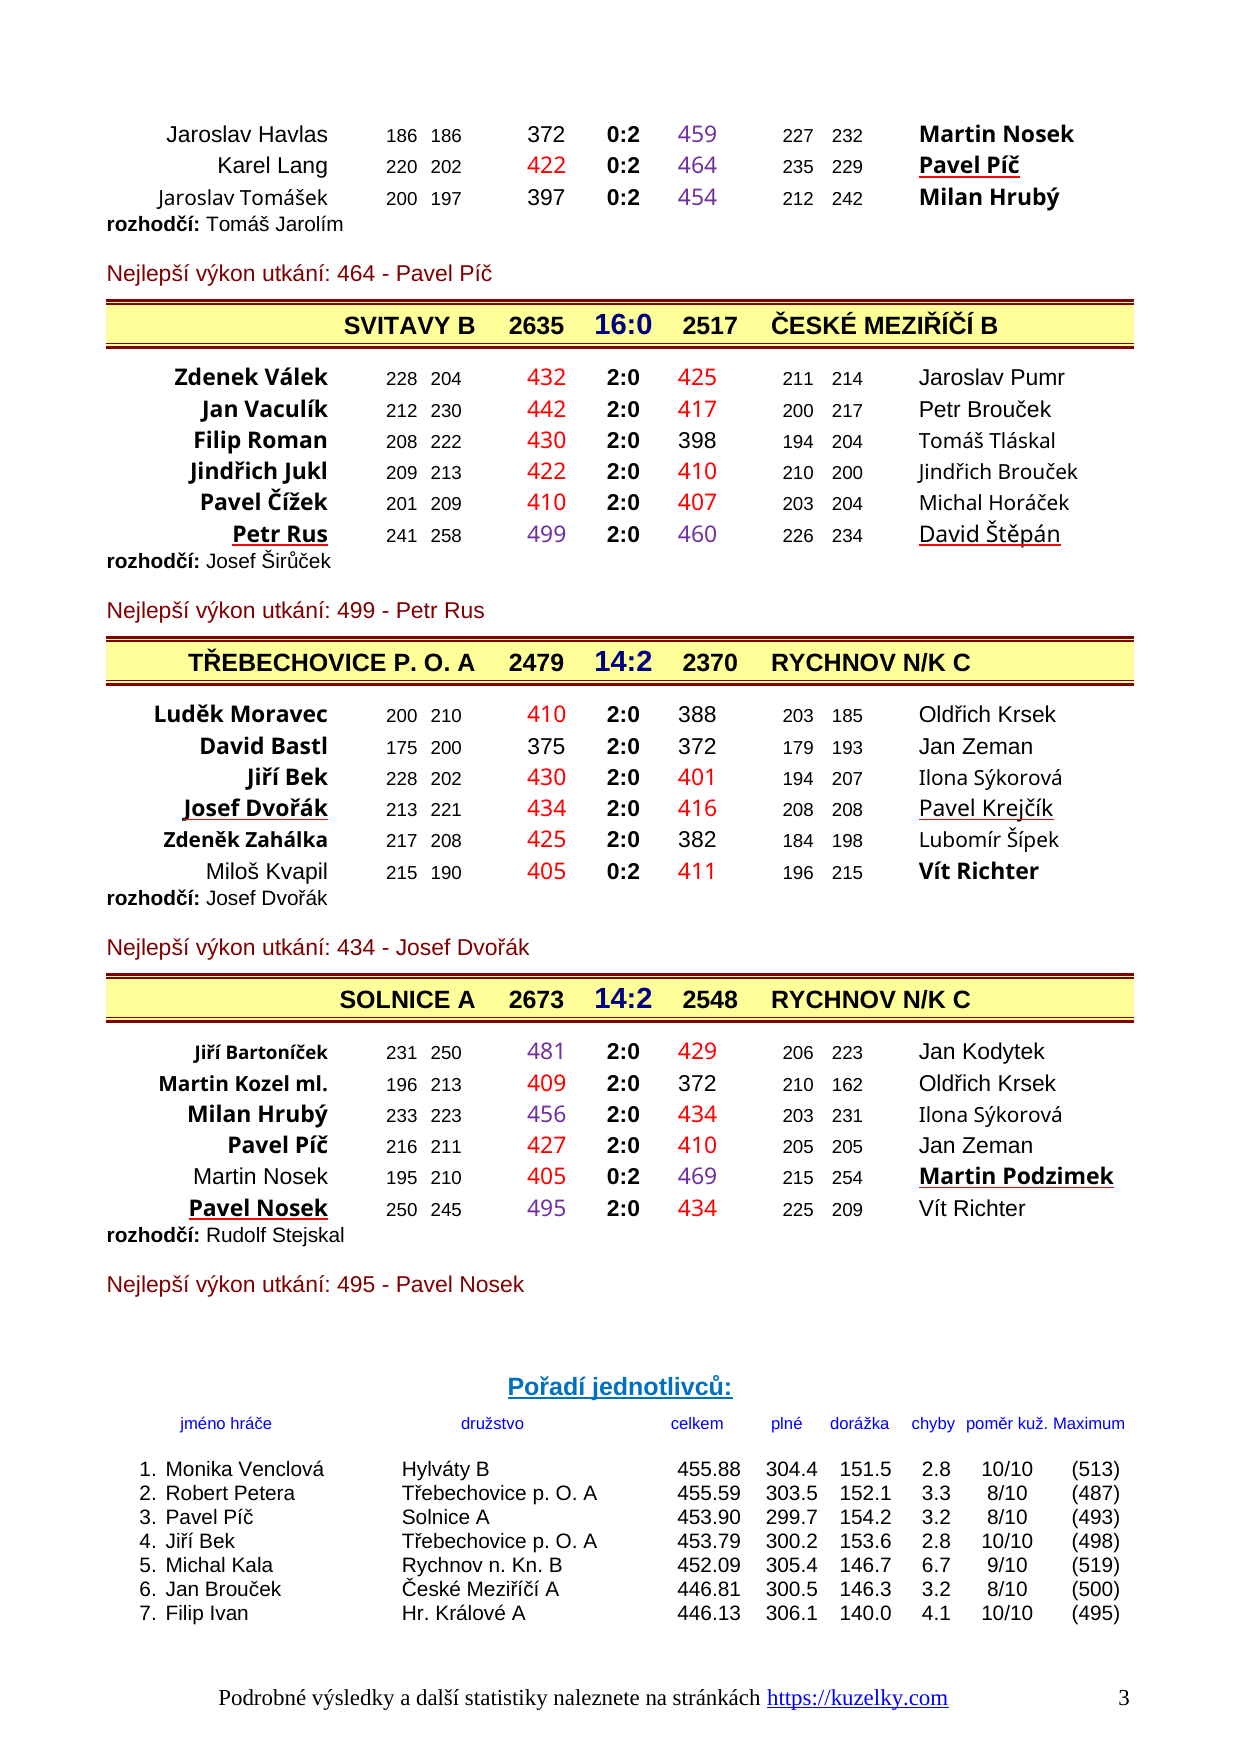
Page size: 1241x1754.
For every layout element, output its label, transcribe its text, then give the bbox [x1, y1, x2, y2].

text Svitavy B 2635 16:0 2517 České Meziříčí B [106, 305, 1134, 343]
text Jan Vaculík 212 230 442 2:0 417 200 217 Petr Brouček [106, 393, 1134, 424]
text Jiří Bek 228 202 430 2:0 401 194 207 Ilona Sýkorová [106, 761, 1134, 792]
text Jindřich Jukl 209 213 422 2:0 410 210 200 Jindřich Brouček [106, 455, 1134, 486]
text jméno hráče družstvo celkem plné dorážka chyby poměr kuž. Maximum [106, 1414, 1134, 1433]
text Zdeněk Zahálka 217 208 425 2:0 382 184 198 Lubomír Šípek [106, 823, 1134, 854]
text rozhodčí: Josef Dvořák [106, 886, 1134, 910]
text Martin Nosek 195 210 405 0:2 469 215 254 Martin Podzimek [106, 1160, 1134, 1192]
text 3. Pavel Píč Solnice A 453.90 299.7 154.2 3.2 8/10 (493) [106, 1505, 1134, 1529]
text Martin Kozel ml. 196 213 409 2:0 372 210 162 Oldřich Krsek [106, 1067, 1134, 1098]
text Milan Hrubý 233 223 456 2:0 434 203 231 Ilona Sýkorová [106, 1098, 1134, 1129]
text 1. Monika Venclová Hylváty B 455.88 304.4 151.5 2.8 10/10 (513) [106, 1457, 1134, 1481]
text 5. Michal Kala Rychnov n. Kn. B 452.09 305.4 146.7 6.7 9/10 (519) [106, 1553, 1134, 1577]
text Pavel Čížek 201 209 410 2:0 407 203 204 Michal Horáček [106, 486, 1134, 518]
text Filip Roman 208 222 430 2:0 398 194 204 Tomáš Tláskal [106, 424, 1134, 455]
text Jaroslav Havlas 186 186 372 0:2 459 227 232 Martin Nosek [106, 118, 1134, 149]
text Jaroslav Tomášek 200 197 397 0:2 454 212 242 Milan Hrubý [106, 181, 1134, 212]
text rozhodčí: Tomáš Jarolím [106, 212, 1134, 236]
text Pořadí jednotlivců: [94, 1372, 1145, 1401]
text rozhodčí: Rudolf Stejskal [106, 1223, 1134, 1247]
text Solnice A 2673 14:2 2548 Rychnov n/K C [106, 979, 1134, 1017]
text 6. Jan Brouček České Meziříčí A 446.81 300.5 146.3 3.2 8/10 (500) [106, 1577, 1134, 1601]
text Jiří Bartoníček 231 250 481 2:0 429 206 223 Jan Kodytek [106, 1035, 1134, 1067]
text Nejlepší výkon utkání: 464 - Pavel Píč [106, 260, 1134, 286]
text Josef Dvořák 213 221 434 2:0 416 208 208 Pavel Krejčík [106, 792, 1134, 823]
text Třebechovice p. O. A 2479 14:2 2370 Rychnov n/K C [106, 642, 1134, 680]
text Nejlepší výkon utkání: 495 - Pavel Nosek [106, 1271, 1134, 1297]
text 4. Jiří Bek Třebechovice p. O. A 453.79 300.2 153.6 2.8 10/10 (498) [106, 1529, 1134, 1553]
text Miloš Kvapil 215 190 405 0:2 411 196 215 Vít Richter [106, 854, 1134, 886]
text Luděk Moravec 200 210 410 2:0 388 203 185 Oldřich Krsek [106, 698, 1134, 729]
text 2. Robert Petera Třebechovice p. O. A 455.59 303.5 152.1 3.3 8/10 (487) [106, 1481, 1134, 1505]
text Zdenek Válek 228 204 432 2:0 425 211 214 Jaroslav Pumr [106, 361, 1134, 393]
text 7. Filip Ivan Hr. Králové A 446.13 306.1 140.0 4.1 10/10 (495) [106, 1601, 1134, 1624]
text Nejlepší výkon utkání: 499 - Petr Rus [106, 597, 1134, 623]
text David Bastl 175 200 375 2:0 372 179 193 Jan Zeman [106, 729, 1134, 761]
text Nejlepší výkon utkání: 434 - Josef Dvořák [106, 934, 1134, 960]
text Petr Rus 241 258 499 2:0 460 226 234 David Štěpán [106, 518, 1134, 549]
text Pavel Nosek 250 245 495 2:0 434 225 209 Vít Richter [106, 1192, 1134, 1223]
text Karel Lang 220 202 422 0:2 464 235 229 Pavel Píč [106, 149, 1134, 181]
text rozhodčí: Josef Širůček [106, 549, 1134, 573]
text Pavel Píč 216 211 427 2:0 410 205 205 Jan Zeman [106, 1129, 1134, 1160]
